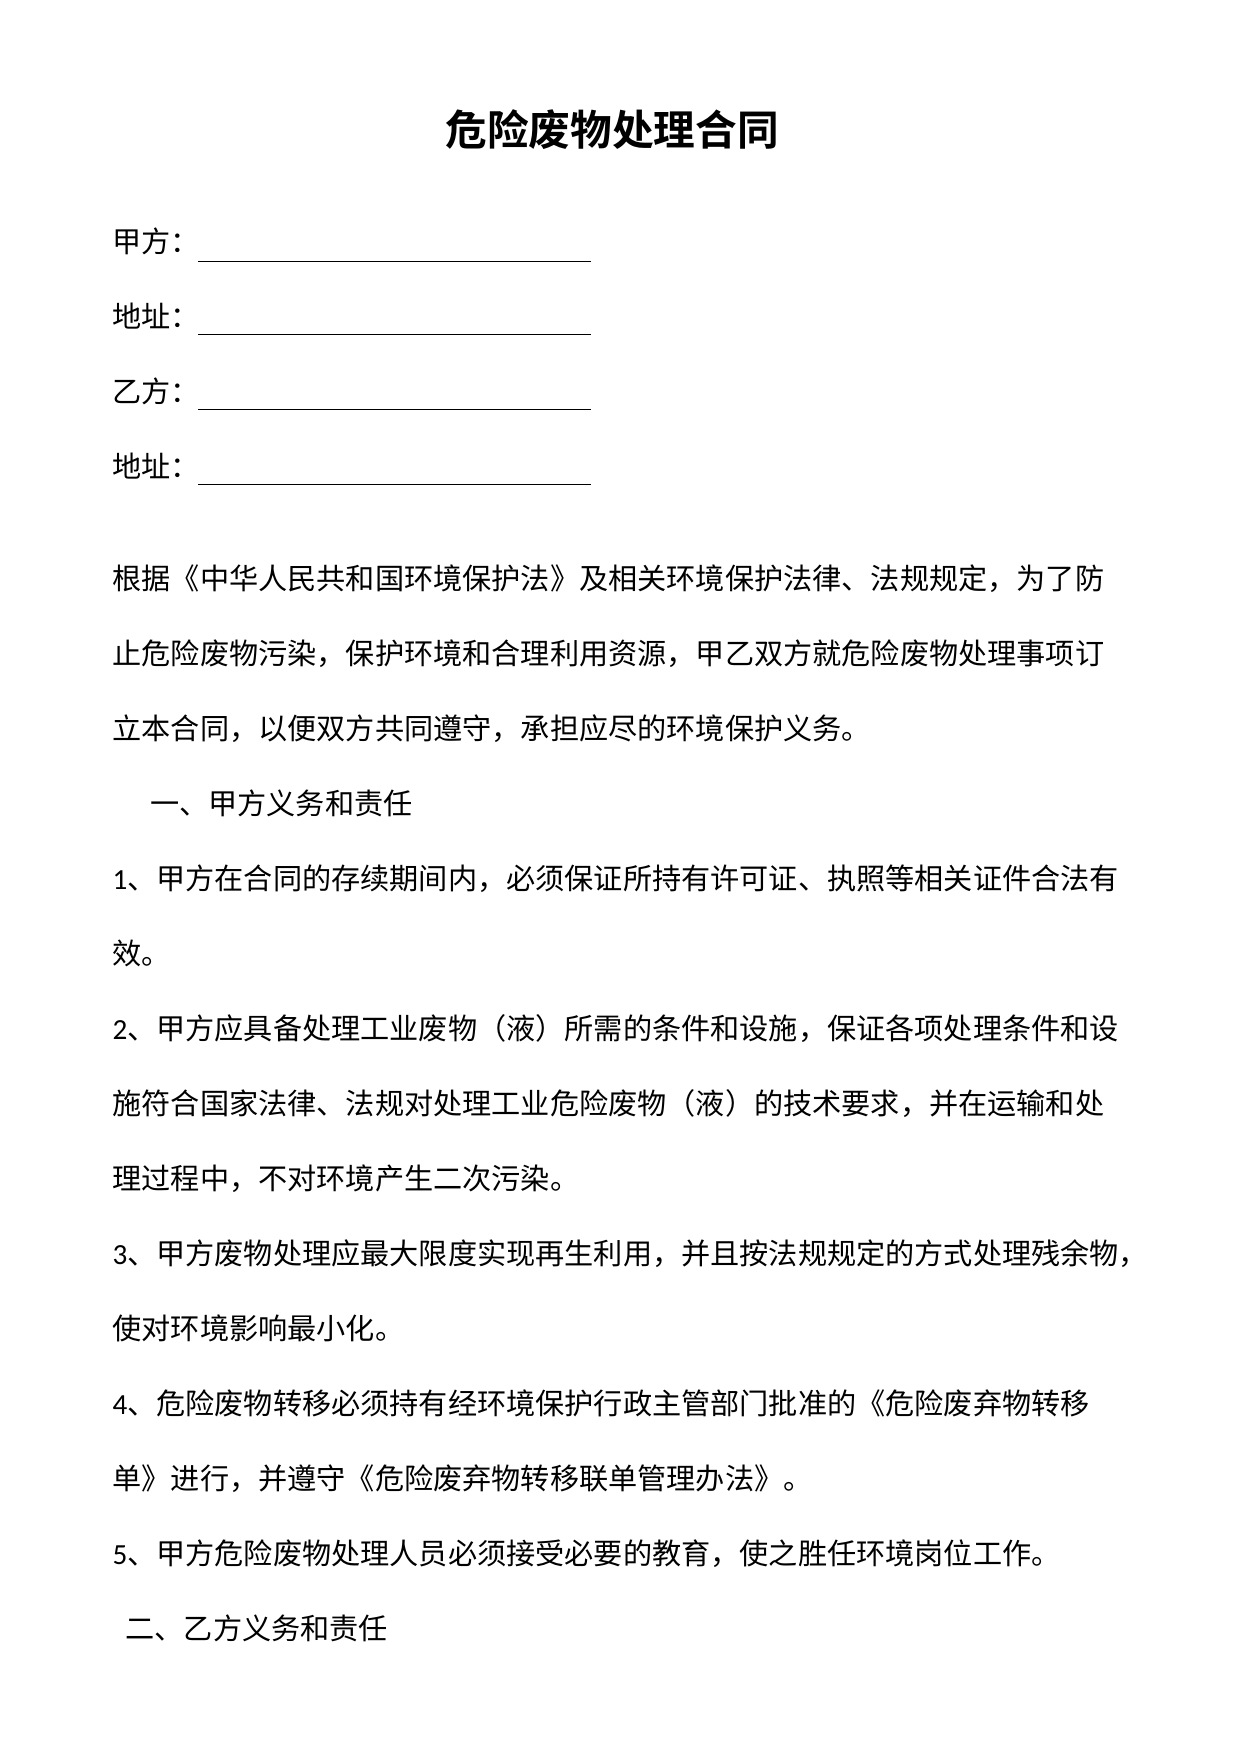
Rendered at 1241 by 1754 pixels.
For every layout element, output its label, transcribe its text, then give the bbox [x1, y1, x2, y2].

text 地址： [112, 277, 1128, 352]
list 一、甲方义务和责任 [150, 764, 1128, 839]
text 危险废物处理合同 [112, 89, 1128, 164]
text 3、甲方废物处理应最大限度实现再生利用，并且按法规规定的方式处理残余物，使对环境影响最小化。 [112, 1214, 1128, 1364]
text 地址： [112, 427, 1128, 502]
text 2、甲方应具备处理工业废物（液）所需的条件和设施，保证各项处理条件和设施符合国家法律、法规对处理工业危险废物（液）的技术要求，并在运输和处理过程中，不对环境产生二次污染。 [112, 989, 1128, 1214]
text 乙方： [112, 352, 1128, 427]
text 4、危险废物转移必须持有经环境保护行政主管部门批准的《危险废弃物转移单》进行，并遵守《危险废弃物转移联单管理办法》。 [112, 1364, 1128, 1514]
text 根据《中华人民共和国环境保护法》及相关环境保护法律、法规规定，为了防止危险废物污染，保护环境和合理利用资源，甲乙双方就危险废物处理事项订立本合同，以便双方共同遵守，承担应尽的环境保护义务。 [112, 539, 1128, 764]
text 1、甲方在合同的存续期间内，必须保证所持有许可证、执照等相关证件合法有效。 [112, 839, 1128, 989]
text 5、甲方危险废物处理人员必须接受必要的教育，使之胜任环境岗位工作。 [112, 1514, 1128, 1589]
text 二、乙方义务和责任 [112, 1589, 1128, 1664]
text 甲方： [112, 202, 1128, 277]
